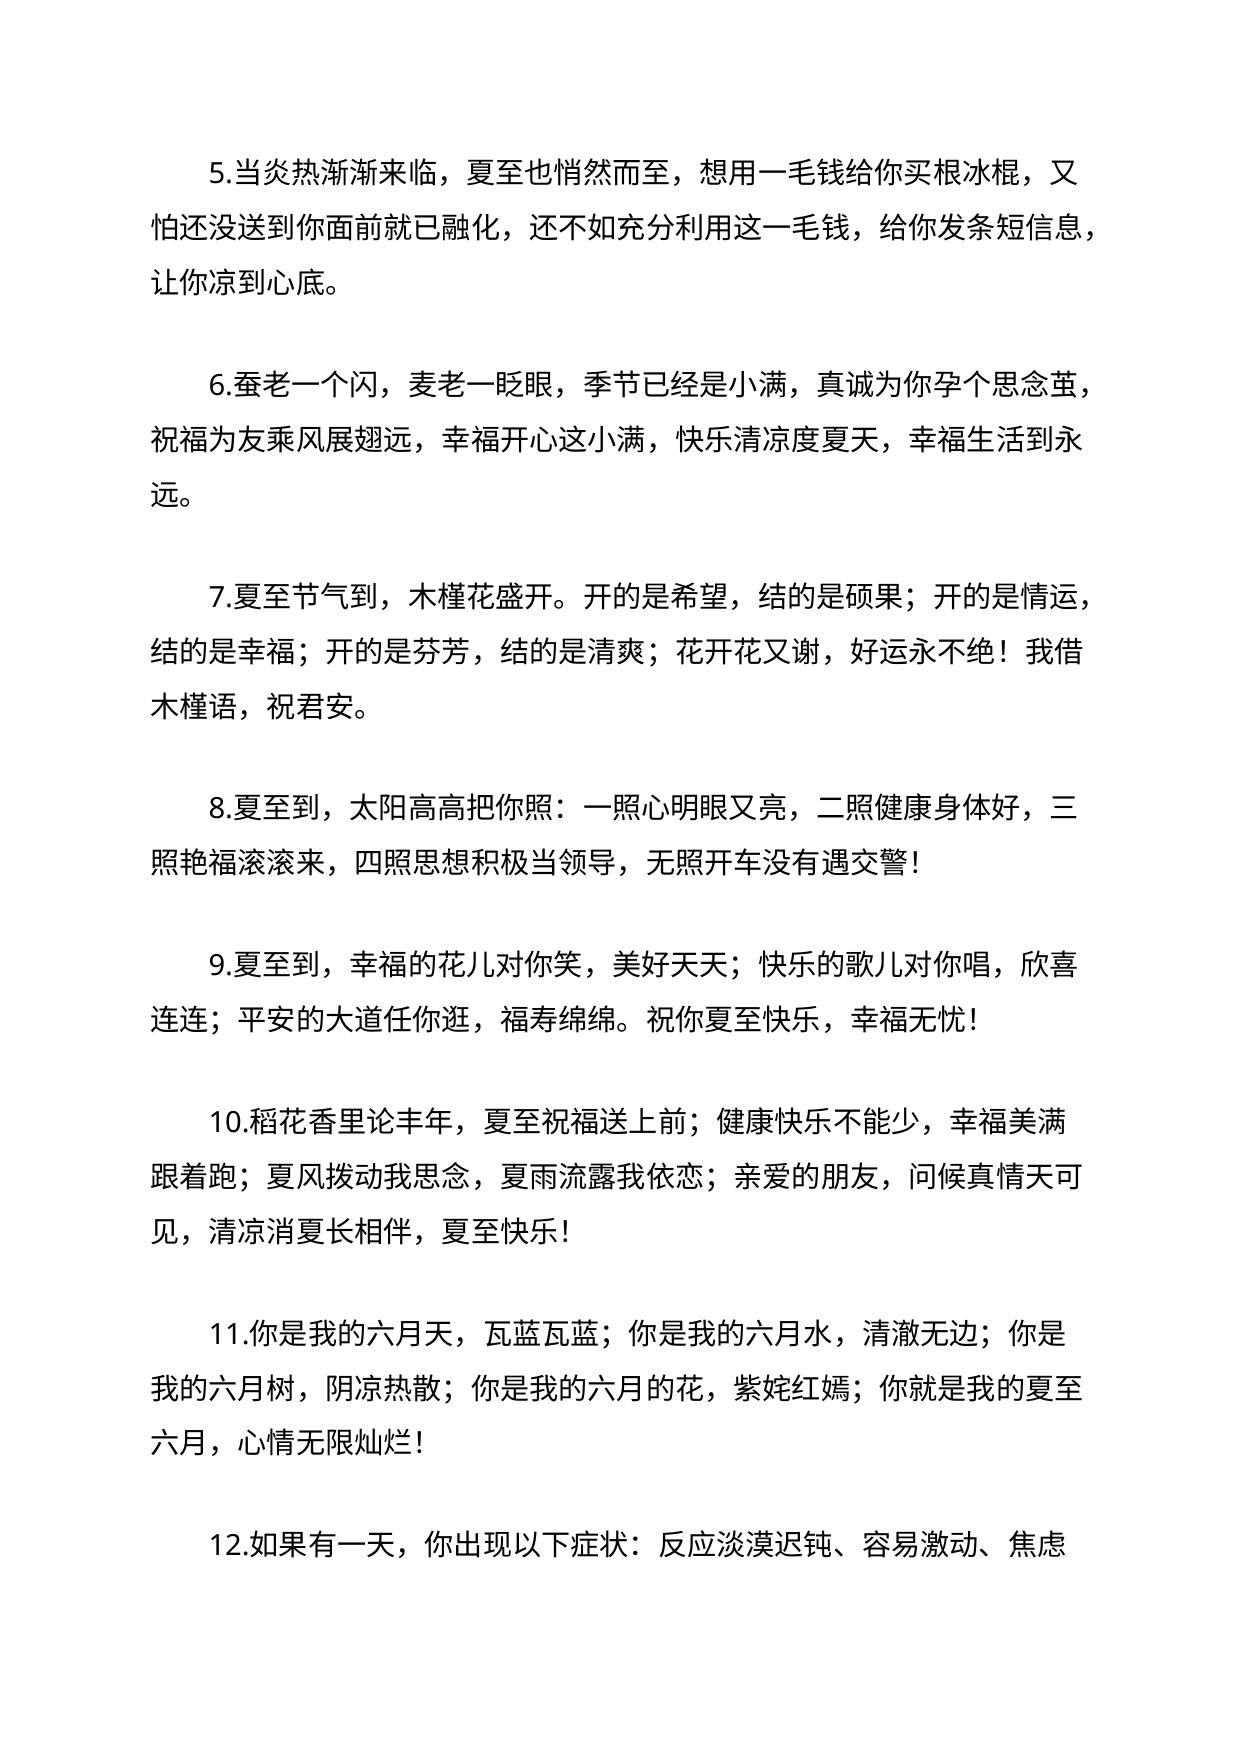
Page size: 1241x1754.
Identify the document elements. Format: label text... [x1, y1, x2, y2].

text 7.夏至节气到，木槿花盛开。开的是希望，结的是硕果；开的是情运，结的是幸福；开的是芬芳，结的是清爽；花开花又谢，好运永不绝！我借木槿语，祝君安。 [150, 573, 1090, 726]
text 8.夏至到，太阳高高把你照：一照心明眼又亮，二照健康身体好，三照艳福滚滚来，四照思想积极当领导，无照开车没有遇交警！ [150, 785, 1090, 882]
text 5.当炎热渐渐来临，夏至也悄然而至，想用一毛钱给你买根冰棍，又怕还没送到你面前就已融化，还不如充分利用这一毛钱，给你发条短信息，让你凉到心底。 [150, 150, 1090, 302]
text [150, 1522, 1090, 1564]
text 11.你是我的六月天，瓦蓝瓦蓝；你是我的六月水，清澈无边；你是我的六月树，阴凉热散；你是我的六月的花，紫姹红嫣；你就是我的夏至六月，心情无限灿烂！ [150, 1310, 1090, 1462]
text 6.蚕老一个闪，麦老一眨眼，季节已经是小满，真诚为你孕个思念茧，祝福为友乘风展翅远，幸福开心这小满，快乐清凉度夏天，幸福生活到永远。 [150, 362, 1090, 514]
text 9.夏至到，幸福的花儿对你笑，美好天天；快乐的歌儿对你唱，欣喜连连；平安的大道任你逛，福寿绵绵。祝你夏至快乐，幸福无忧！ [150, 942, 1090, 1039]
text 10.稻花香里论丰年，夏至祝福送上前；健康快乐不能少，幸福美满跟着跑；夏风拨动我思念，夏雨流露我依恋；亲爱的朋友，问候真情天可见，清凉消夏长相伴，夏至快乐！ [150, 1098, 1090, 1251]
